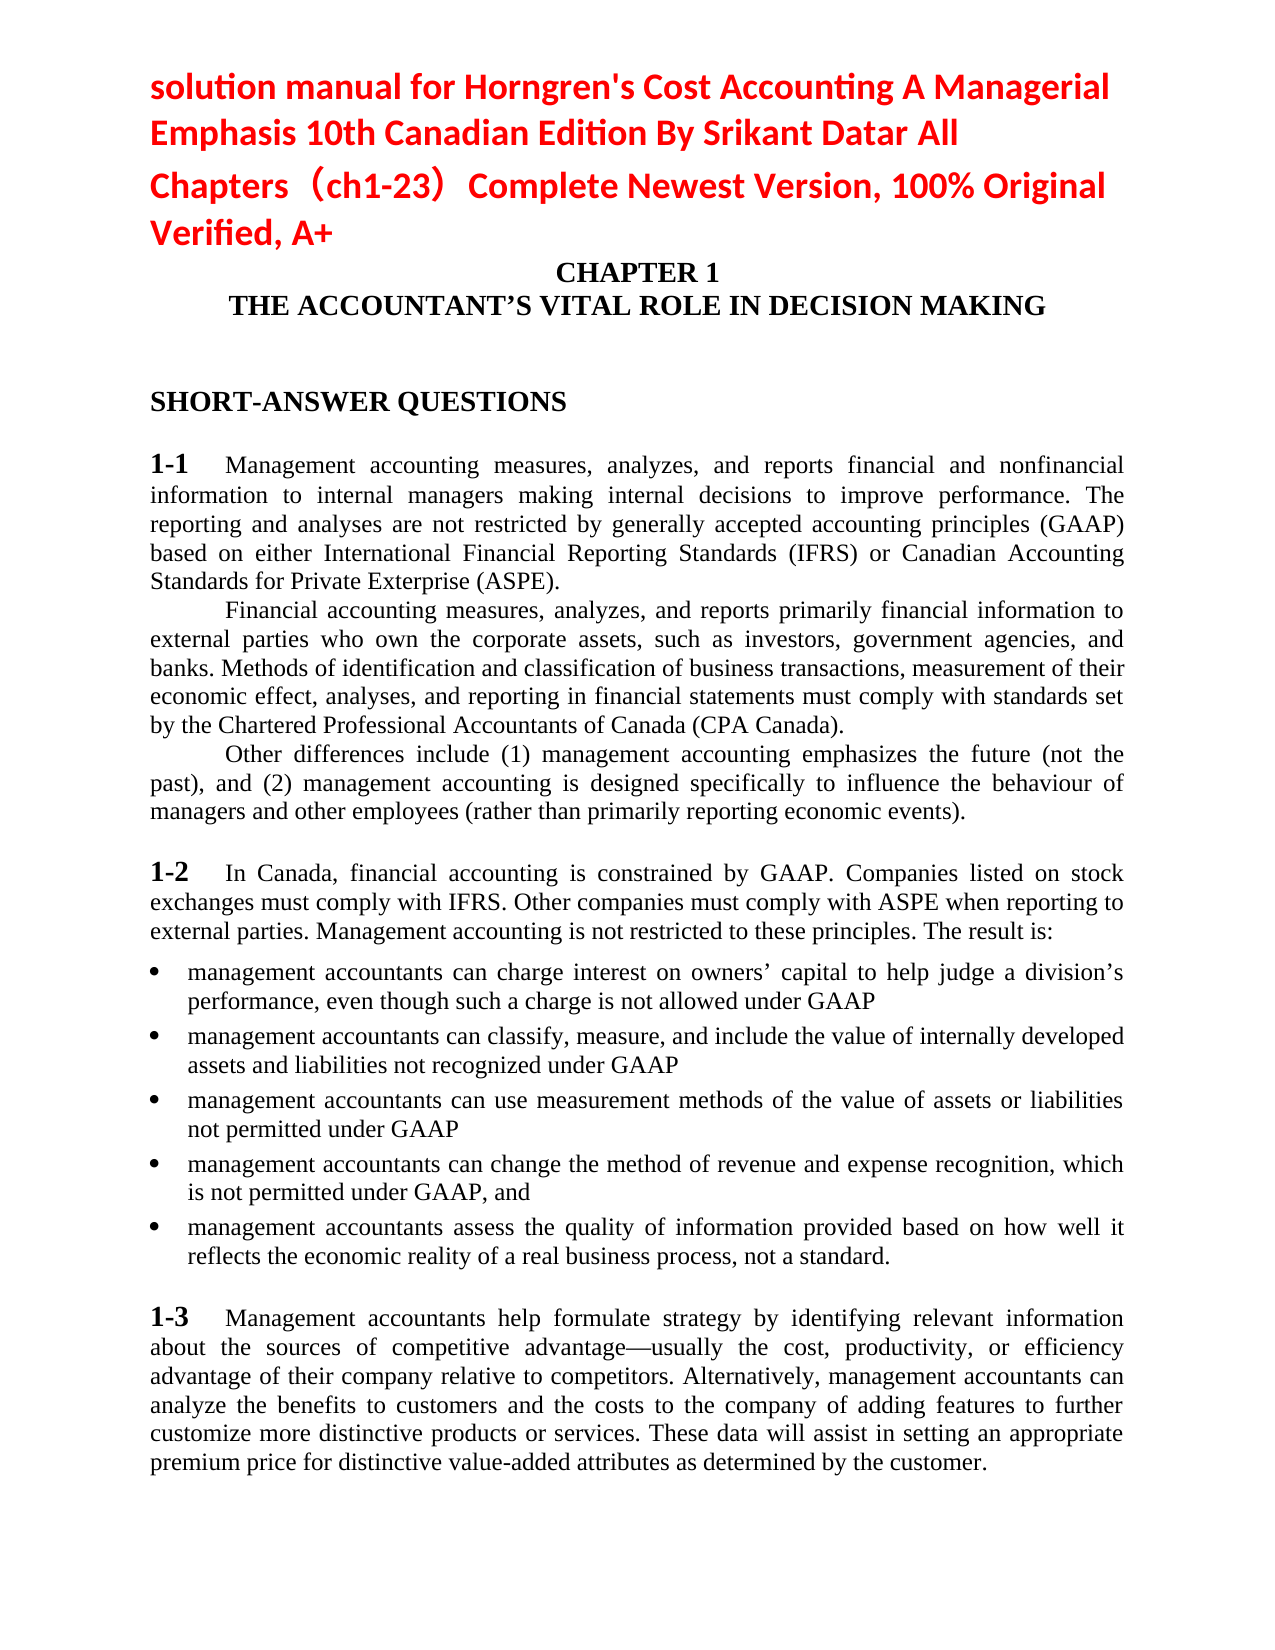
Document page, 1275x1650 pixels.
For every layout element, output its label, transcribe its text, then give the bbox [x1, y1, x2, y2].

list management accountants can use measurement methods of the value of assets or liabilities not permitted under GAAP [150, 1085, 1125, 1142]
text SHORT-ANSWER QUESTIONS [150, 384, 1125, 418]
text CHAPTER 1 [150, 255, 1125, 288]
list management accountants can charge interest on owners’ capital to help judge a division’s performance, even though such a charge is not allowed under GAAP [150, 957, 1125, 1015]
text 1-2 In Canada, financial accounting is constrained by GAAP. Companies listed on stock exchanges must comply with IFRS. Other companies must comply with ASPE when reporting to external parties. Management accounting is not restricted to these principles. The result is: [150, 854, 1125, 945]
text Other differences include (1) management accounting emphasizes the future (not the past), and (2) management accounting is designed specifically to influence the behaviour of managers and other employees (rather than primarily reporting economic events). [150, 739, 1125, 825]
list management accountants can change the method of revenue and expense recognition, which is not permitted under GAAP, and [150, 1149, 1125, 1206]
text Financial accounting measures, analyzes, and reports primarily financial information to external parties who own the corporate assets, such as investors, government agencies, and banks. Methods of identification and classification of business transactions, measurement of their economic effect, analyses, and reporting in financial statements must comply with standards set by the Chartered Professional Accountants of Canada (CPA Canada). [150, 595, 1125, 739]
list management accountants assess the quality of information provided based on how well it reflects the economic reality of a real business process, not a standard. [150, 1212, 1125, 1270]
text 1-3 Management accountants help formulate strategy by identifying relevant information about the sources of competitive advantage—usually the cost, productivity, or efficiency advantage of their company relative to competitors. Alternatively, management accountants can analyze the benefits to customers and the costs to the company of adding features to further customize more distinctive products or services. These data will assist in setting an appropriate premium price for distinctive value-added attributes as determined by the customer. [150, 1299, 1125, 1476]
text 1-1 Management accounting measures, analyzes, and reports financial and nonfinancial information to internal managers making internal decisions to improve performance. The reporting and analyses are not restricted by generally accepted accounting principles (GAAP) based on either International Financial Reporting Standards (IFRS) or Canadian Accounting Standards for Private Exterprise (ASPE). [150, 447, 1125, 595]
text THE ACCOUNTANT’S VITAL ROLE IN DECISION MAKING [150, 288, 1125, 322]
list management accountants can classify, measure, and include the value of internally developed assets and liabilities not recognized under GAAP [150, 1021, 1125, 1079]
